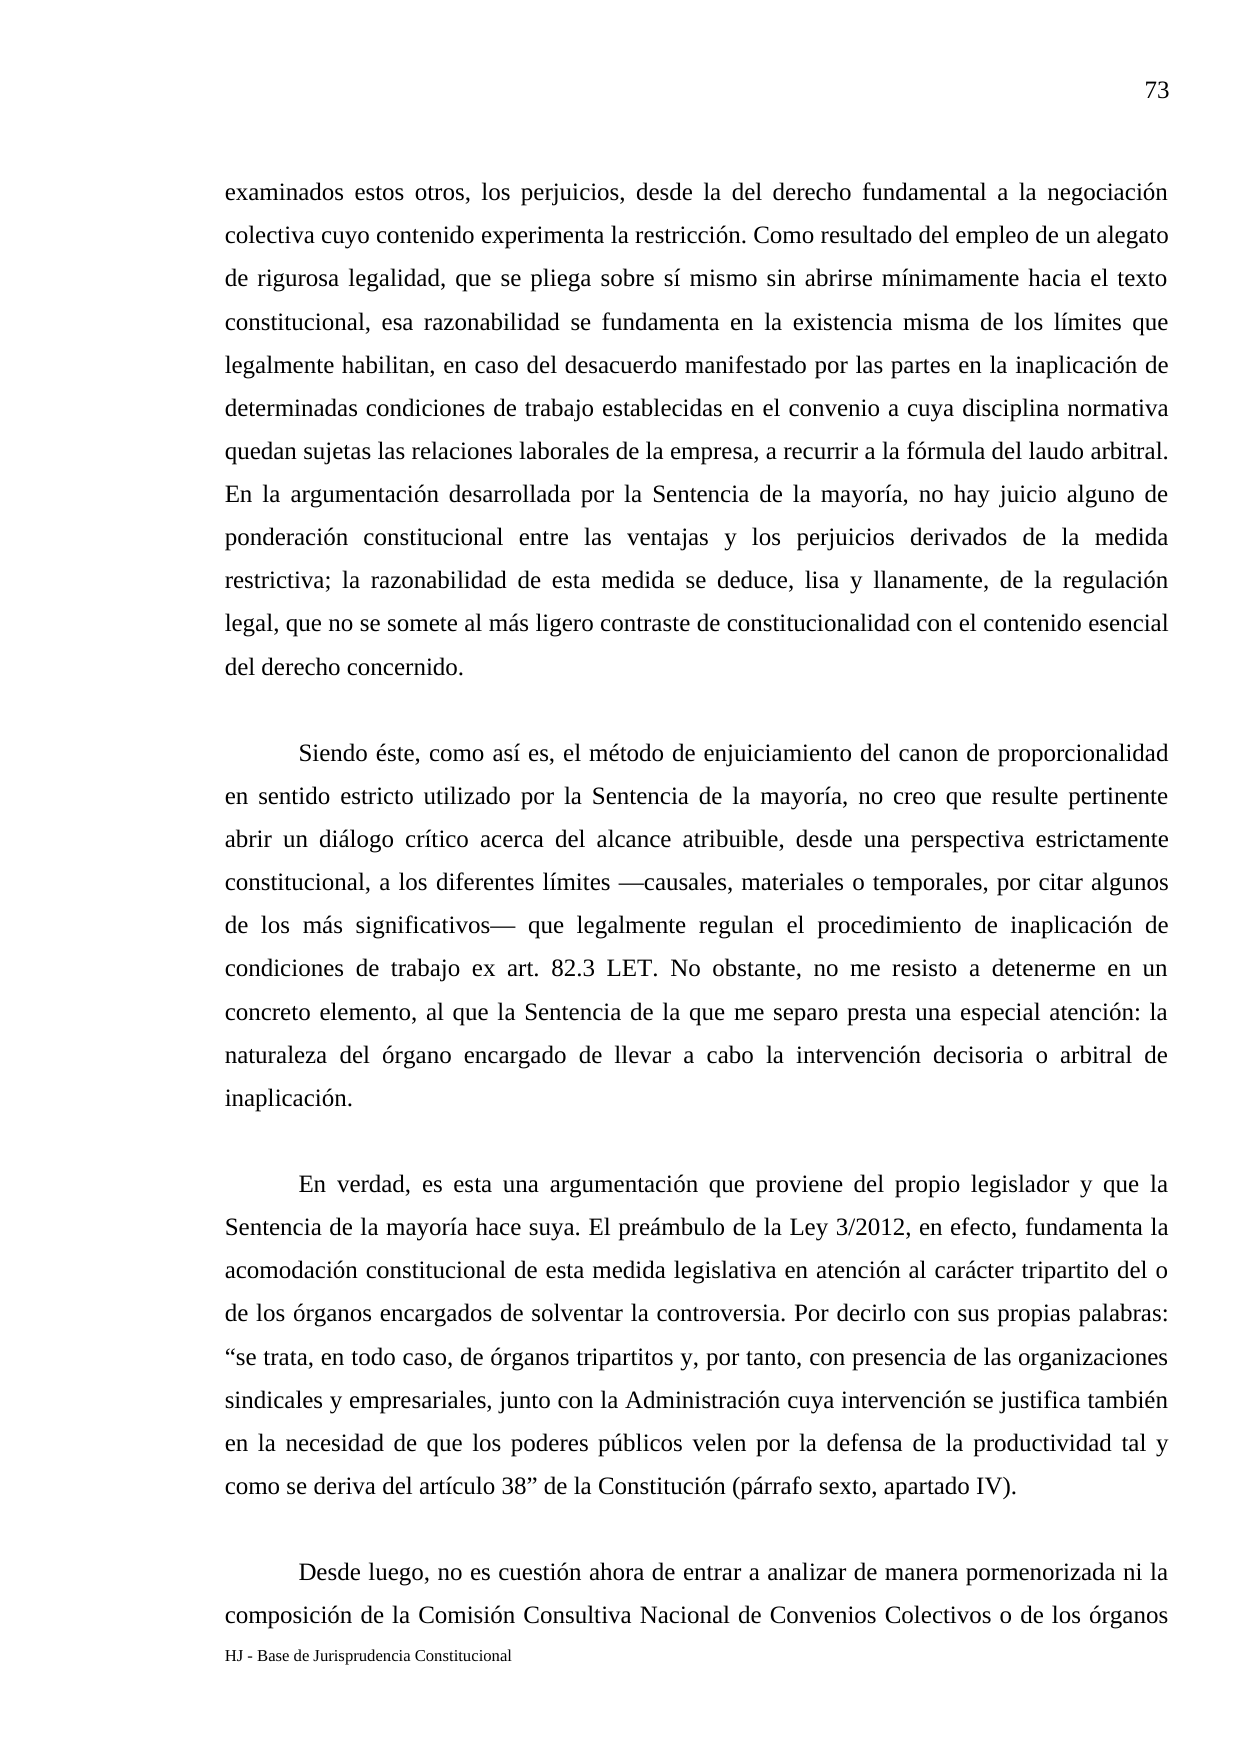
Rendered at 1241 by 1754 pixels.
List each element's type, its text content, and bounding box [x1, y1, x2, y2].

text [224, 1557, 1169, 1629]
text Siendo éste, como así es, el método de enjuiciamiento del canon de proporcionalidad en sentido estricto utilizado por la Sentencia de la mayoría, no creo que resulte pertinente abrir un diálogo crítico acerca del alcance atribuible, desde una perspectiva estrictamente constitucional, a los diferentes límites —causales, materiales o temporales, por citar algunos de los más significativos— que legalmente regulan el procedimiento de inaplicación de condiciones de trabajo ex art. 82.3 LET. No obstante, no me resisto a detenerme en un concreto elemento, al que la Sentencia de la que me separo presta una especial atención: la naturaleza del órgano encargado de llevar a cabo la intervención decisoria o arbitral de inaplicación. [224, 738, 1169, 1112]
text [224, 177, 1169, 680]
text En verdad, es esta una argumentación que proviene del propio legislador y que la Sentencia de la mayoría hace suya. El preámbulo de la Ley 3/2012, en efecto, fundamenta la acomodación constitucional de esta medida legislativa en atención al carácter tripartito del o de los órganos encargados de solventar la controversia. Por decirlo con sus propias palabras: “se trata, en todo caso, de órganos tripartitos y, por tanto, con presencia de las organizaciones sindicales y empresariales, junto con la Administración cuya intervención se justifica también en la necesidad de que los poderes públicos velen por la defensa de la productividad tal y como se deriva del artículo 38” de la Constitución (párrafo sexto, apartado IV). [224, 1169, 1169, 1500]
